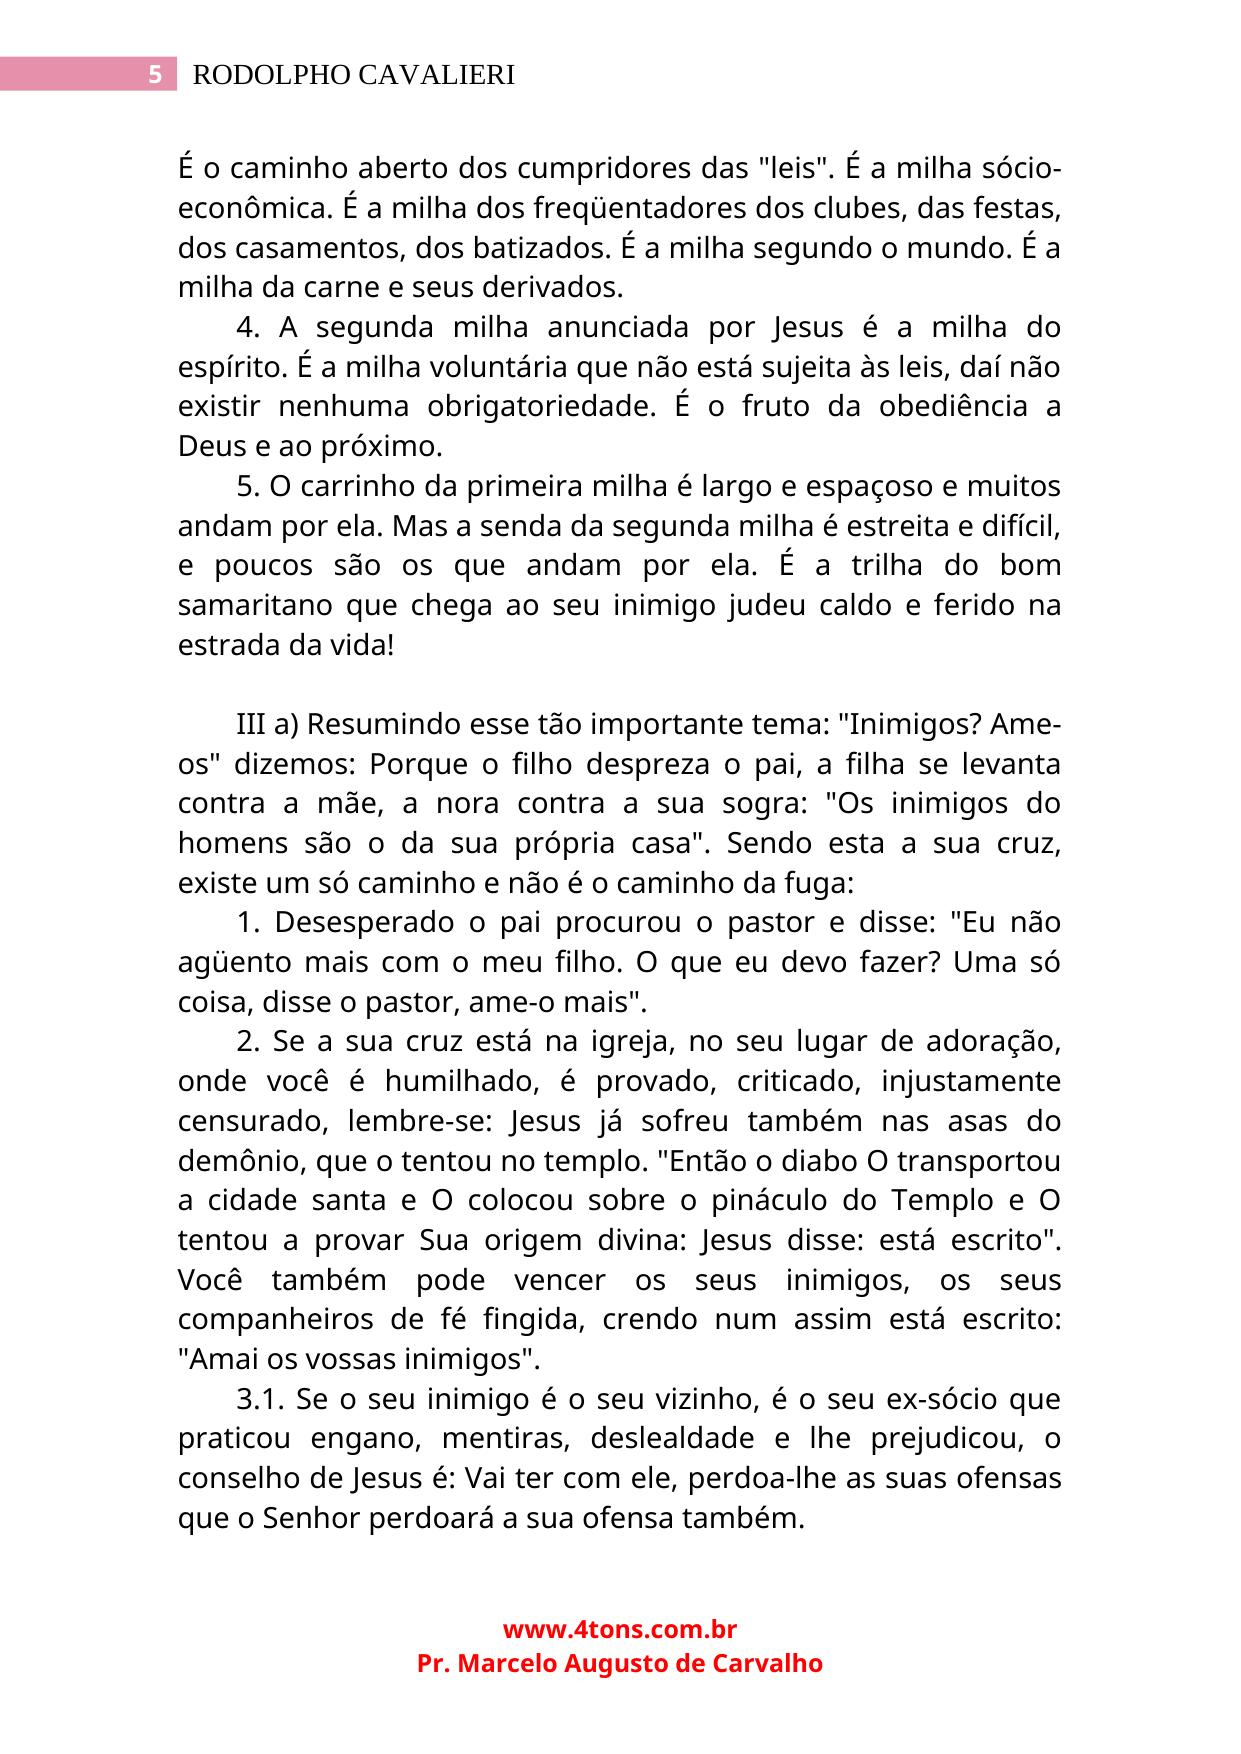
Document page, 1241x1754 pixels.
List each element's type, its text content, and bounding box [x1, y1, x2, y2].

text 2. Se a sua cruz está na igreja, no seu lugar de adoração, onde você é humilhado, é provado, criticado, injustamente censurado, lembre-se: Jesus já sofreu também nas asas do demônio, que o tentou no templo. "Então o diabo O transportou a cidade santa e O colocou sobre o pináculo do Templo e O tentou a provar Sua origem divina: Jesus disse: está escrito". Você também pode vencer os seus inimigos, os seus companheiros de fé fingida, crendo num assim está escrito: "Amai os vossas inimigos". [177, 1021, 1063, 1378]
text 4. A segunda milha anunciada por Jesus é a milha do espírito. É a milha voluntária que não está sujeita às leis, daí não existir nenhuma obrigatoriedade. É o fruto da obediência a Deus e ao próximo. [177, 306, 1063, 465]
text III a) Resumindo esse tão importante tema: "Inimigos? Ame-os" dizemos: Porque o filho despreza o pai, a filha se levanta contra a mãe, a nora contra a sua sogra: "Os inimigos do homens são o da sua própria casa". Sendo esta a sua cruz, existe um só caminho e não é o caminho da fuga: [177, 703, 1063, 902]
text 1. Desesperado o pai procurou o pastor e disse: "Eu não agüento mais com o meu filho. O que eu devo fazer? Uma só coisa, disse o pastor, ame-o mais". [177, 902, 1063, 1021]
text 3.1. Se o seu inimigo é o seu vizinho, é o seu ex-sócio que praticou engano, mentiras, deslealdade e lhe prejudicou, o conselho de Jesus é: Vai ter com ele, perdoa-lhe as suas ofensas que o Senhor perdoará a sua ofensa também. [177, 1378, 1063, 1537]
text 5. O carrinho da primeira milha é largo e espaçoso e muitos andam por ela. Mas a senda da segunda milha é estreita e difícil, e poucos são os que andam por ela. É a trilha do bom samaritano que chega ao seu inimigo judeu caldo e ferido na estrada da vida! [177, 465, 1063, 663]
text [177, 148, 1063, 306]
